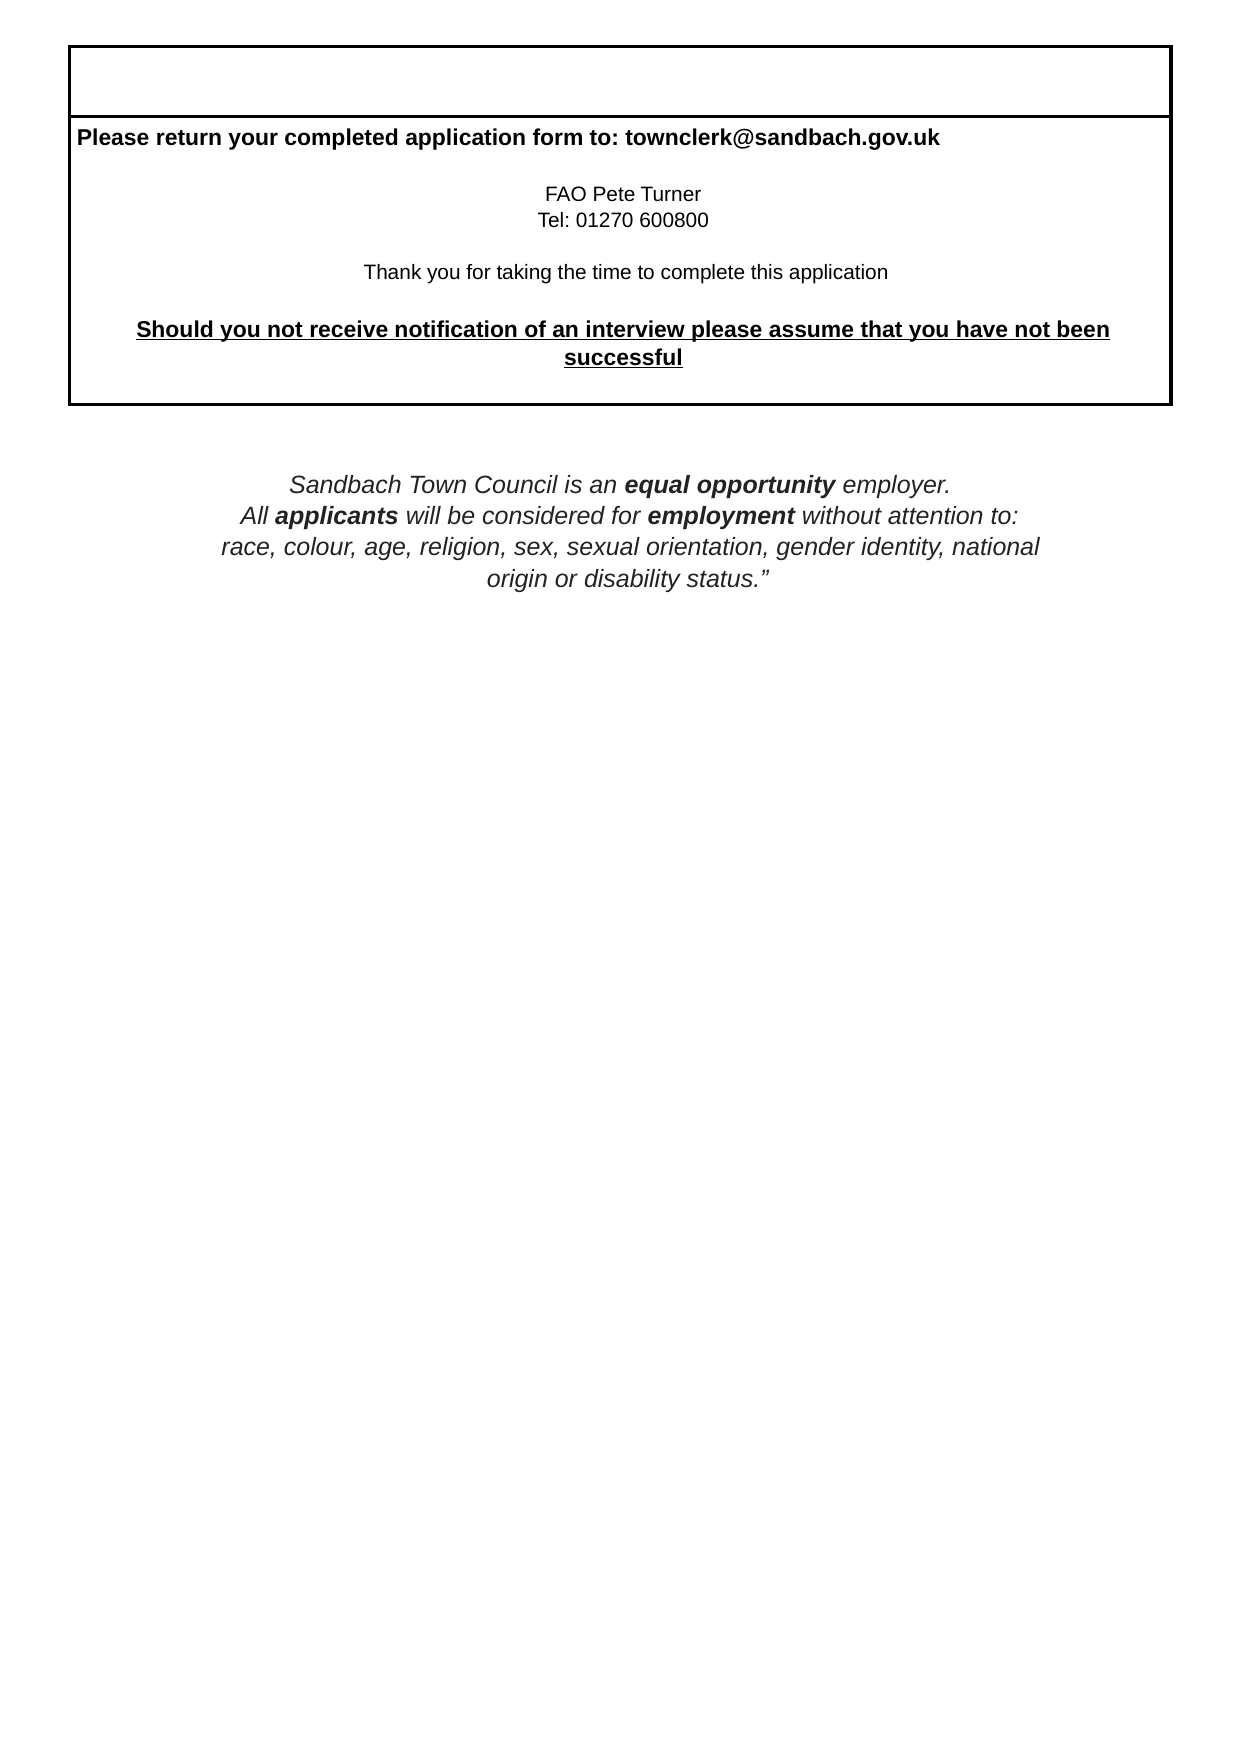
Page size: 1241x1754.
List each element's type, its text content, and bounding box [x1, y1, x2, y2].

table_cell Please return your completed application form to: townclerk@sandbach.gov.uk FAO Pete Turner Tel: 01270 600800 Thank you for taking the time to complete this application Should you not receive notification of an interview please assume that you have not been successful [71, 118, 1169, 403]
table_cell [71, 48, 1169, 114]
text Sandbach Town Council is an equal opportunity employer. [210, 470, 1030, 498]
text All applicants will be considered for employment without attention to: race, colour, age, religion, sex, sexual orientation, gender identity, national [210, 501, 1051, 561]
text origin or disability status.” [210, 564, 1045, 592]
